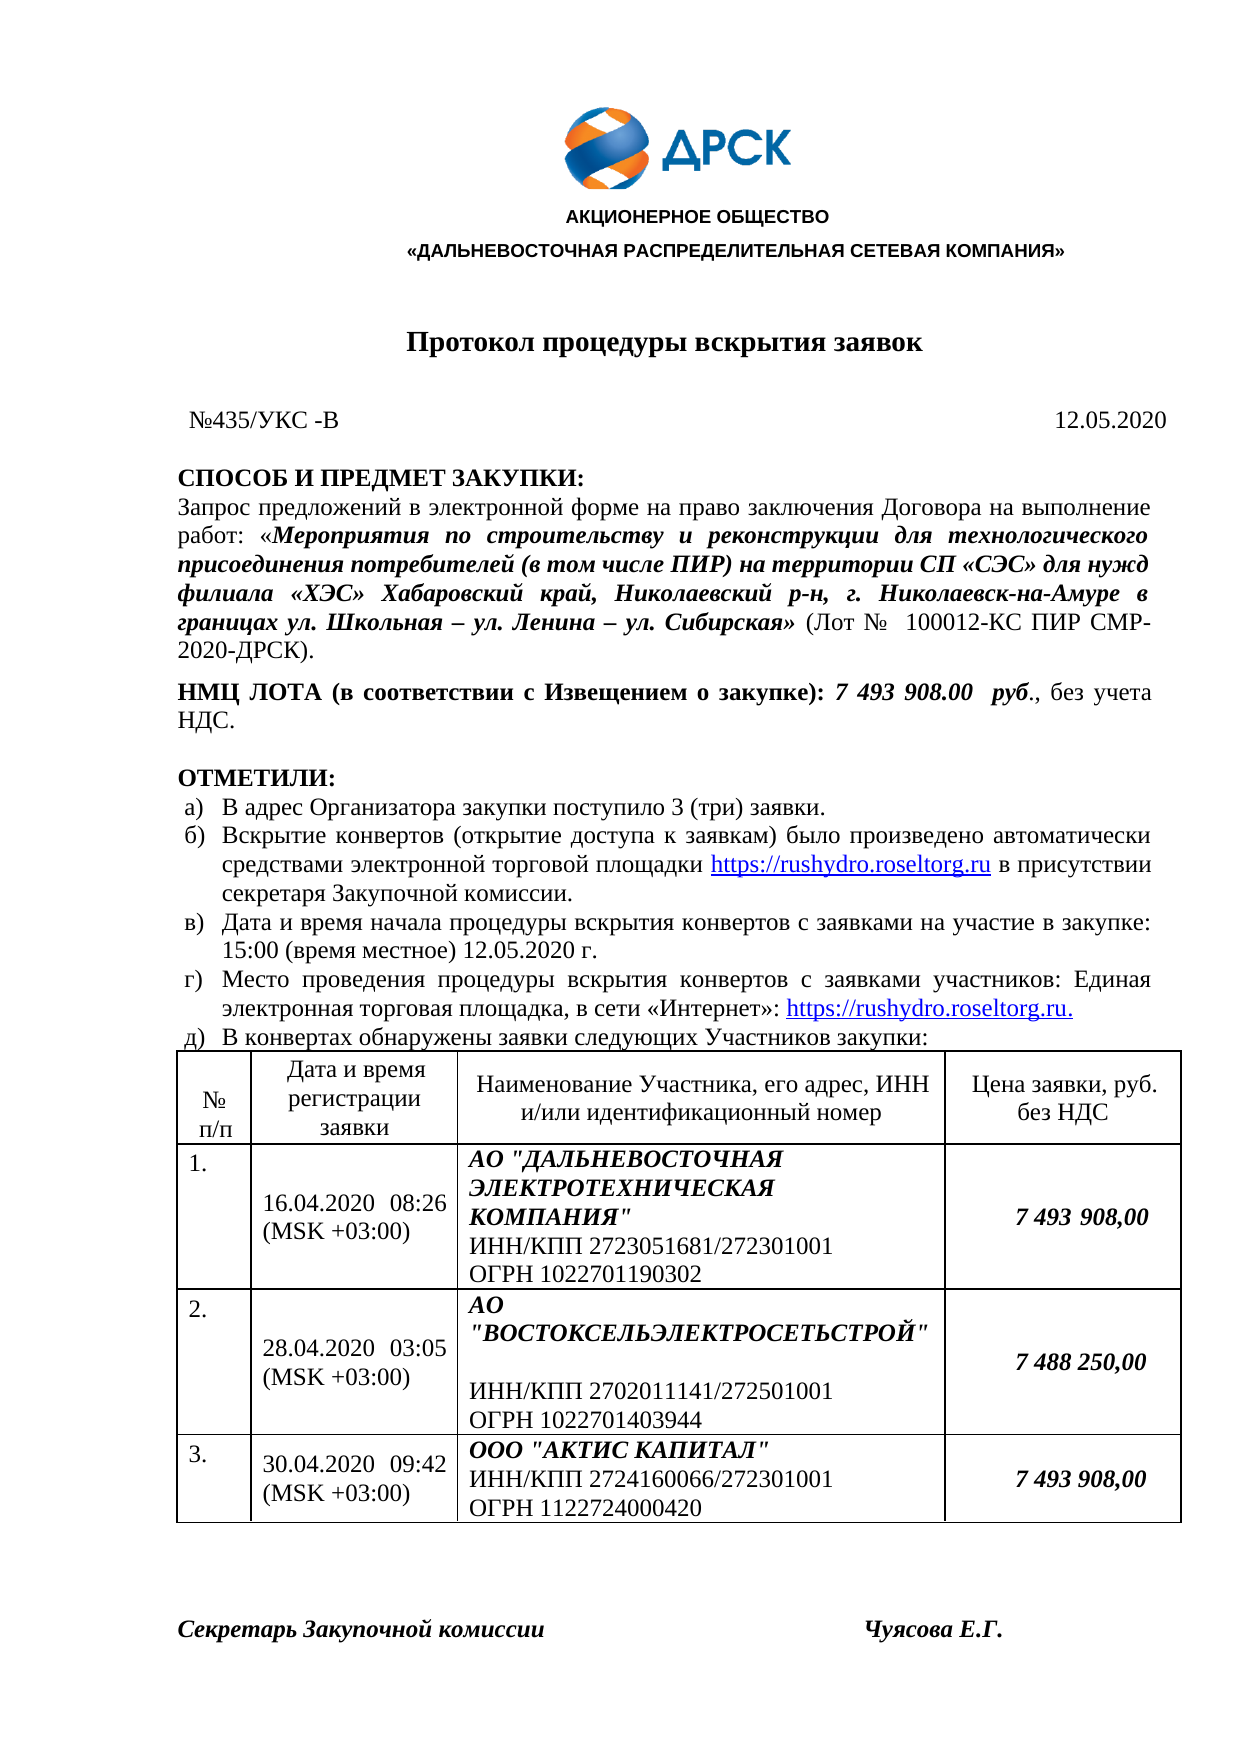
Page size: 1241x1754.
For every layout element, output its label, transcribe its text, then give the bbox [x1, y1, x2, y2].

table_cell [178, 1145, 250, 1288]
table_cell 30.04.2020 09:42 (MSK +03:00) [252, 1435, 457, 1521]
table_header Дата и время регистрации заявки [252, 1052, 457, 1143]
text НМЦ ЛОТА (в соответствии с Извещением о закупке): 7 493 908.00 руб., без учета НДС. [177, 677, 1152, 734]
list Вскрытие конвертов (открытие доступа к заявкам) было произведено автоматически средствами электронной торговой площадки https://rushydro.roseltorg.ru в присутствии секретаря Закупочной комиссии. [184, 820, 1152, 907]
table_cell 28.04.2020 03:05 (MSK +03:00) [252, 1290, 457, 1433]
table_cell АО "ВОСТОКСЕЛЬЭЛЕКТРОСЕТЬСТРОЙ" ИНН/КПП 2702011141/272501001 ОГРН 1022701403944 [458, 1290, 944, 1433]
list В конвертах обнаружены заявки следующих Участников закупки: [184, 1022, 1152, 1050]
table_cell ООО "АКТИС КАПИТАЛ" ИНН/КПП 2724160066/272301001 ОГРН 1122724000420 [458, 1435, 944, 1521]
table_header 12.05.2020 [720, 405, 1178, 434]
text Секретарь Закупочной комиссии Чуясова Е.Г. [177, 1614, 1152, 1643]
picture [561, 104, 808, 193]
table_cell 7 488 250,00 [946, 1290, 1180, 1433]
table_header № п/п [178, 1052, 250, 1143]
table_cell [178, 1435, 250, 1521]
list В адрес Организатора закупки поступило 3 (три) заявки. [184, 792, 1152, 820]
table_header №435/УКС -В [177, 405, 720, 434]
table_cell [178, 1290, 250, 1433]
list Место проведения процедуры вскрытия конвертов с заявками участников: Единая электронная торговая площадка, в сети «Интернет»: https://rushydro.roseltorg.ru. [184, 964, 1152, 1022]
table_cell 16.04.2020 08:26 (MSK +03:00) [252, 1145, 457, 1288]
text СПОСОБ И ПРЕДМЕТ ЗАКУПКИ: [177, 463, 1152, 492]
table_header Цена заявки, руб. без НДС [946, 1052, 1180, 1143]
table_header Наименование Участника, его адрес, ИНН и/или идентификационный номер [458, 1052, 944, 1143]
text Запрос предложений в электронной форме на право заключения Договора на выполнение работ: «Мероприятия по строительству и реконструкции для технологического присоединения потребителей (в том числе ПИР) на территории СП «СЭС» для нужд филиала «ХЭС» Хабаровский край, Николаевский р-н, г. Николаевск-на-Амуре в границах ул. Школьная – ул. Ленина – ул. Сибирская» (Лот № 100012-КС ПИР СМР-2020-ДРСК). [177, 492, 1152, 664]
table_cell 7 493 908,00 [946, 1145, 1180, 1288]
table_header АКЦИОНЕРНОЕ ОБЩЕСТВО «ДАЛЬНЕВОСТОЧНАЯ РАСПРЕДЕЛИТЕЛЬНАЯ СЕТЕВАЯ КОМПАНИЯ» [177, 193, 1237, 261]
text ОТМЕТИЛИ: [177, 763, 1152, 792]
table_cell 7 493 908,00 [946, 1435, 1180, 1521]
table_cell АО "ДАЛЬНЕВОСТОЧНАЯ ЭЛЕКТРОТЕХНИЧЕСКАЯ КОМПАНИЯ" ИНН/КПП 2723051681/272301001 ОГРН 1022701190302 [458, 1145, 944, 1288]
list Протокол процедуры вскрытия заявок [177, 324, 1152, 405]
list Дата и время начала процедуры вскрытия конвертов с заявками на участие в закупке: 15:00 (время местное) 12.05.2020 г. [184, 907, 1152, 964]
